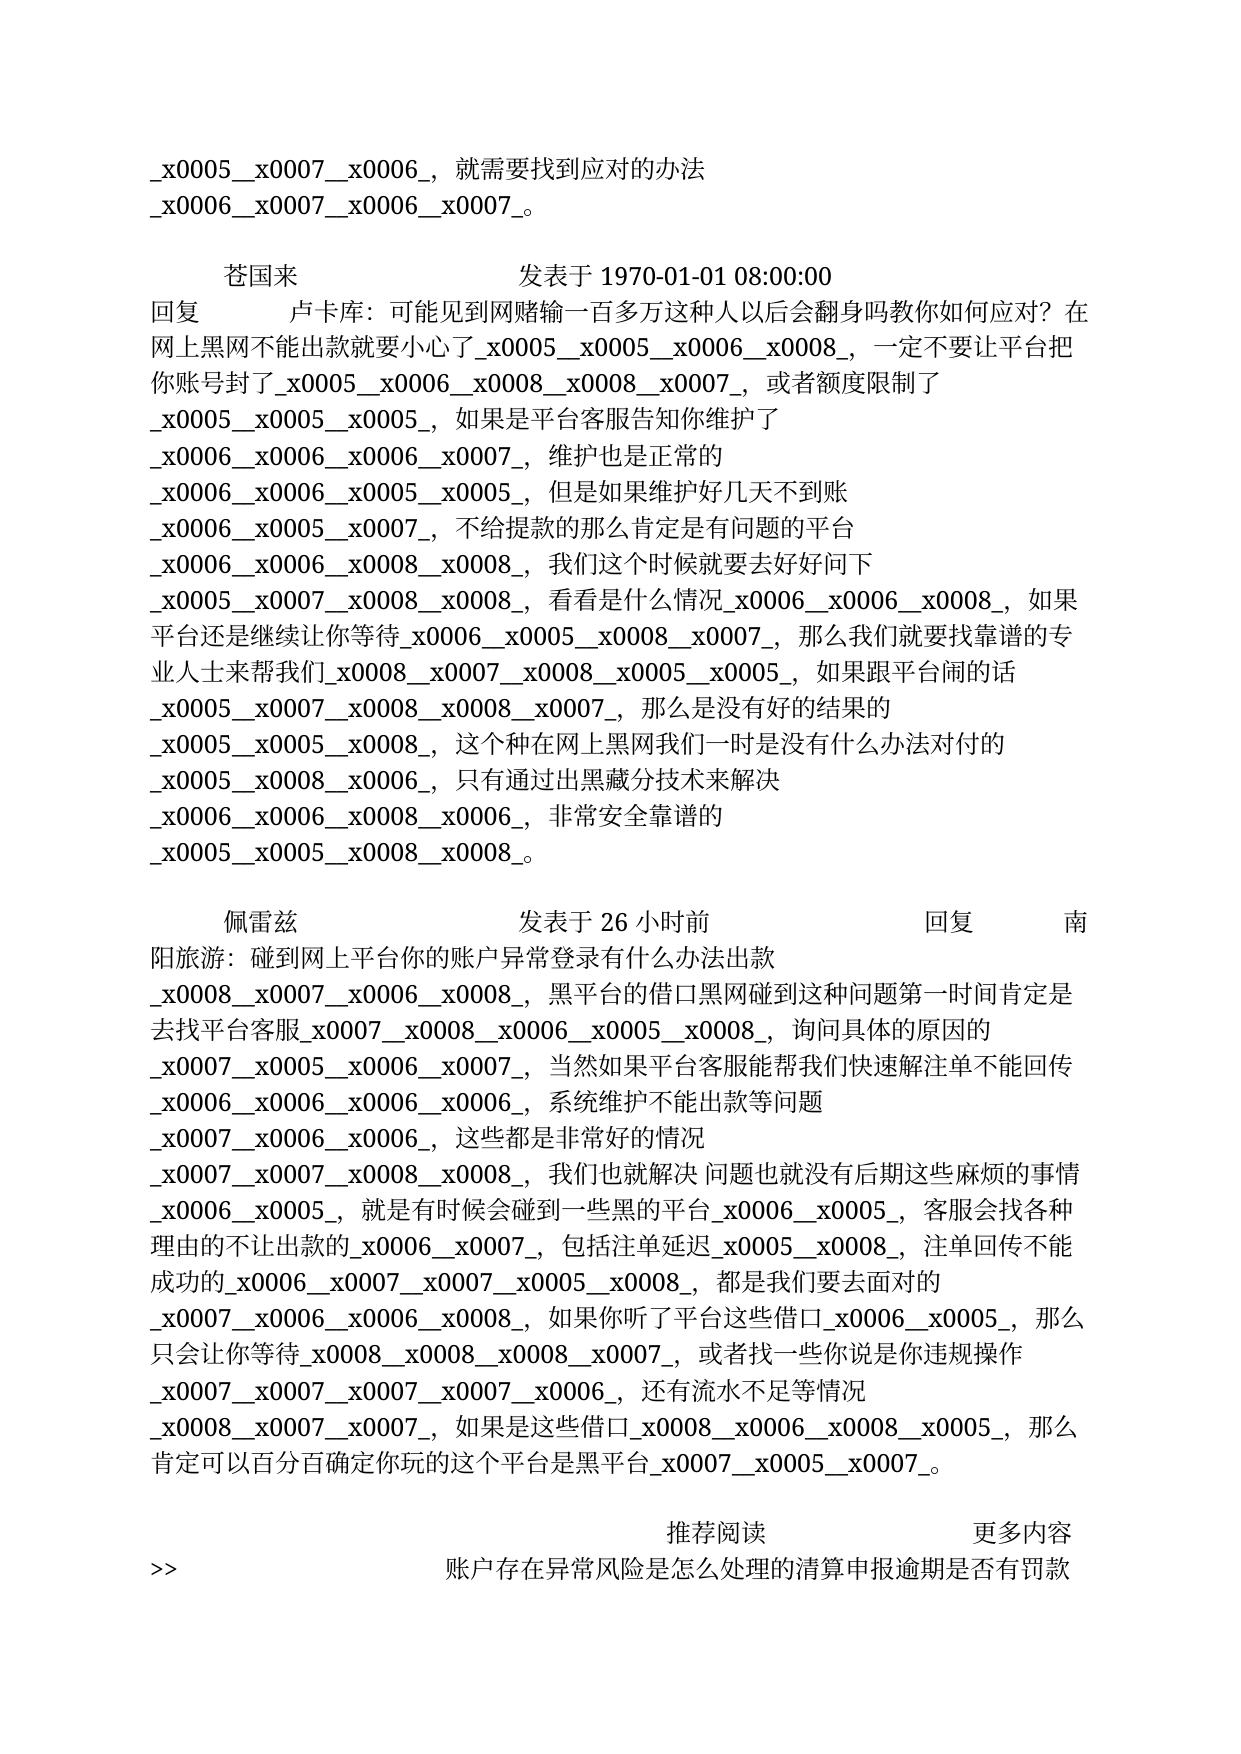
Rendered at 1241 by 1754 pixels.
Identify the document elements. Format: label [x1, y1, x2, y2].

text [150, 150, 1090, 1586]
